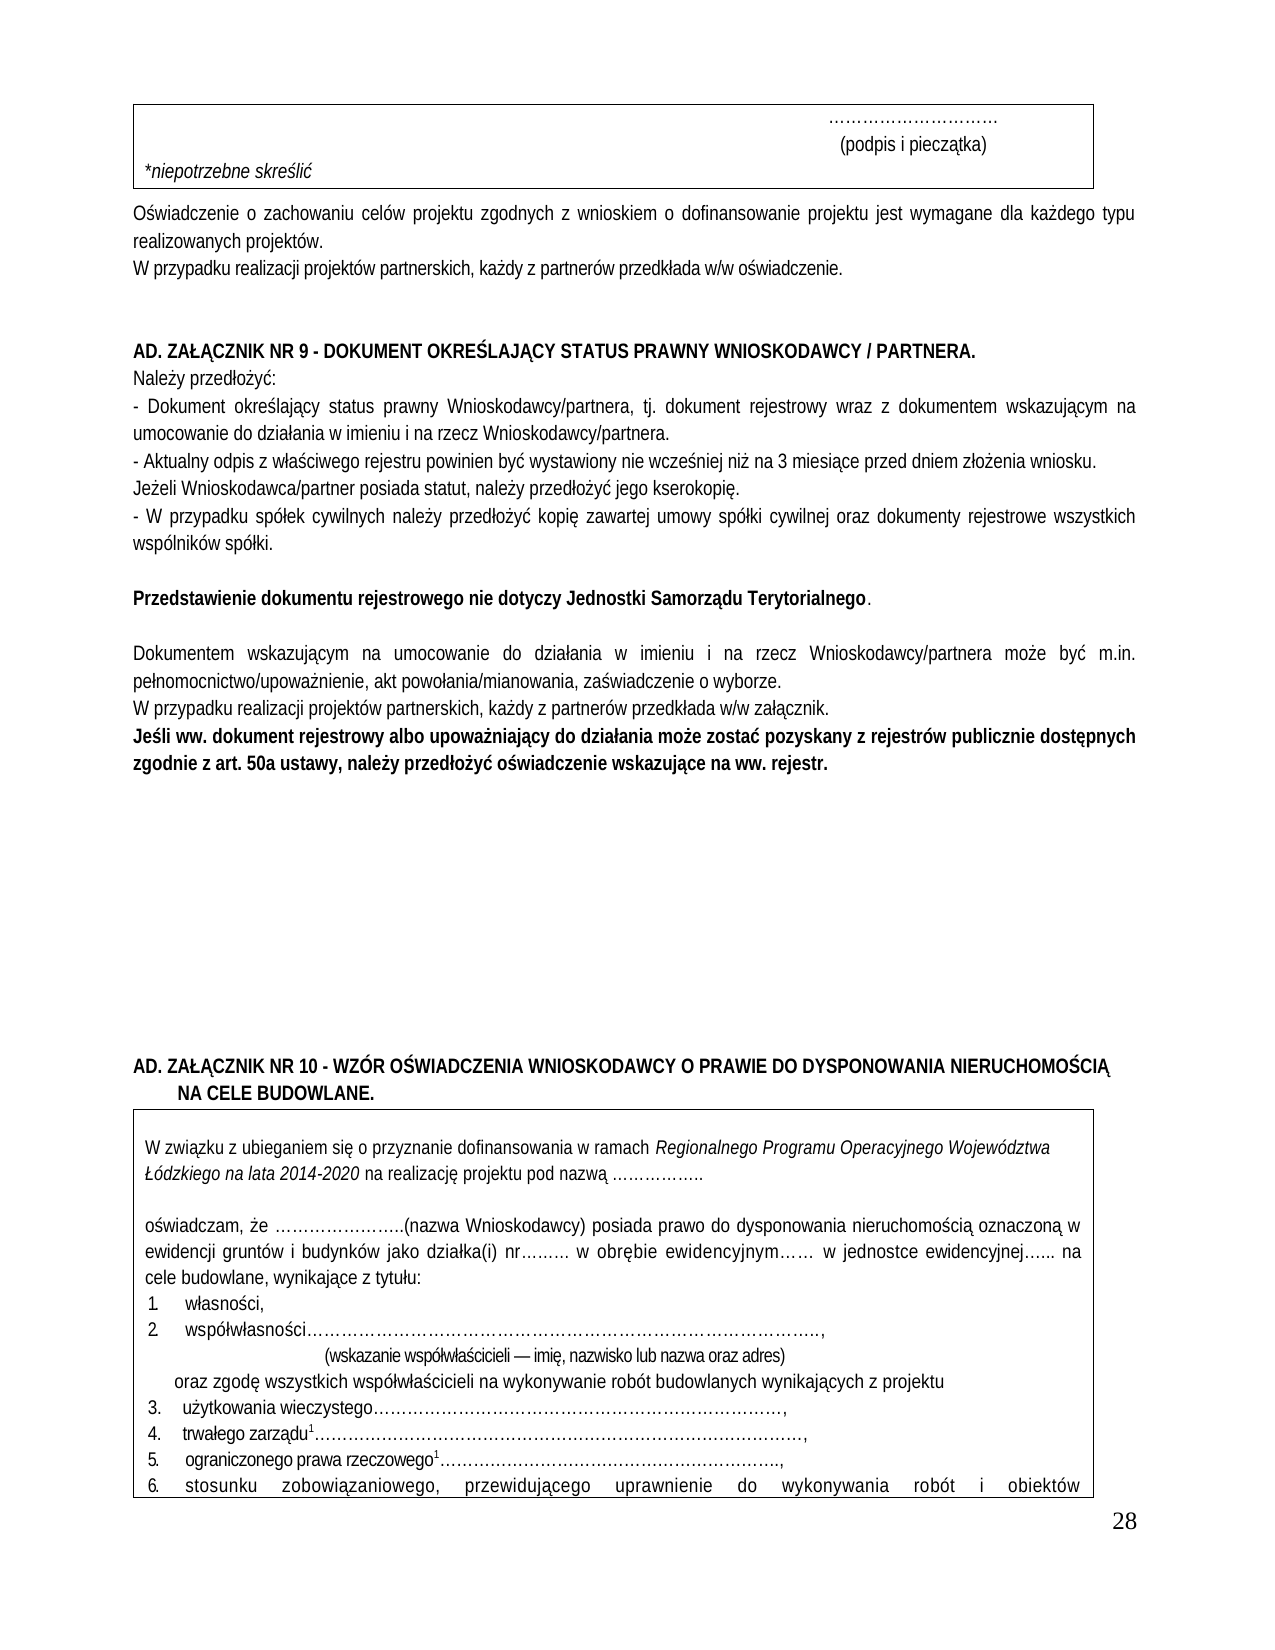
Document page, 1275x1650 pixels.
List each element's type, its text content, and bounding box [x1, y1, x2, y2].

text Należy przedłożyć: [133, 366, 1137, 390]
text Jeśli ww. dokument rejestrowy albo upoważniający do działania może zostać pozyskany z rejestrów publicznie dostępnych zgodnie z art. 50a ustawy, należy przedłożyć oświadczenie wskazujące na ww. rejestr. [133, 724, 1137, 775]
text W przypadku realizacji projektów partnerskich, każdy z partnerów przedkłada w/w załącznik. [133, 696, 1137, 720]
text AD. ZAŁĄCZNIK NR 10 - WZÓR OŚWIADCZENIA WNIOSKODAWCY O PRAWIE DO DYSPONOWANIA NIERUCHOMOŚCIĄ NA CELE BUDOWLANE. [133, 1054, 1137, 1105]
text - Dokument określający status prawny Wnioskodawcy/partnera, tj. dokument rejestrowy wraz z dokumentem wskazującym na umocowanie do działania w imieniu i na rzecz Wnioskodawcy/partnera. [133, 394, 1137, 445]
text - Aktualny odpis z właściwego rejestru powinien być wystawiony nie wcześniej niż na 3 miesiące przed dniem złożenia wniosku. [133, 449, 1137, 473]
text W przypadku realizacji projektów partnerskich, każdy z partnerów przedkłada w/w oświadczenie. [133, 256, 1145, 280]
text Dokumentem wskazującym na umocowanie do działania w imieniu i na rzecz Wnioskodawcy/partnera może być m.in. pełnomocnictwo/upoważnienie, akt powołania/mianowania, zaświadczenie o wyborze. [133, 641, 1137, 693]
text Przedstawienie dokumentu rejestrowego nie dotyczy Jednostki Samorządu Terytorialnego. [133, 586, 1137, 610]
text - W przypadku spółek cywilnych należy przedłożyć kopię zawartej umowy spółki cywilnej oraz dokumenty rejestrowe wszystkich wspólników spółki. [133, 504, 1137, 555]
text AD. ZAŁĄCZNIK NR 9 - DOKUMENT OKREŚLAJĄCY STATUS PRAWNY WNIOSKODAWCY / PARTNERA. [133, 339, 1137, 363]
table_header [134, 105, 1093, 188]
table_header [134, 1110, 1093, 1497]
text Oświadczenie o zachowaniu celów projektu zgodnych z wnioskiem o dofinansowanie projektu jest wymagane dla każdego typu realizowanych projektów. [133, 201, 1137, 253]
text Jeżeli Wnioskodawca/partner posiada statut, należy przedłożyć jego kserokopię. [133, 476, 1137, 500]
